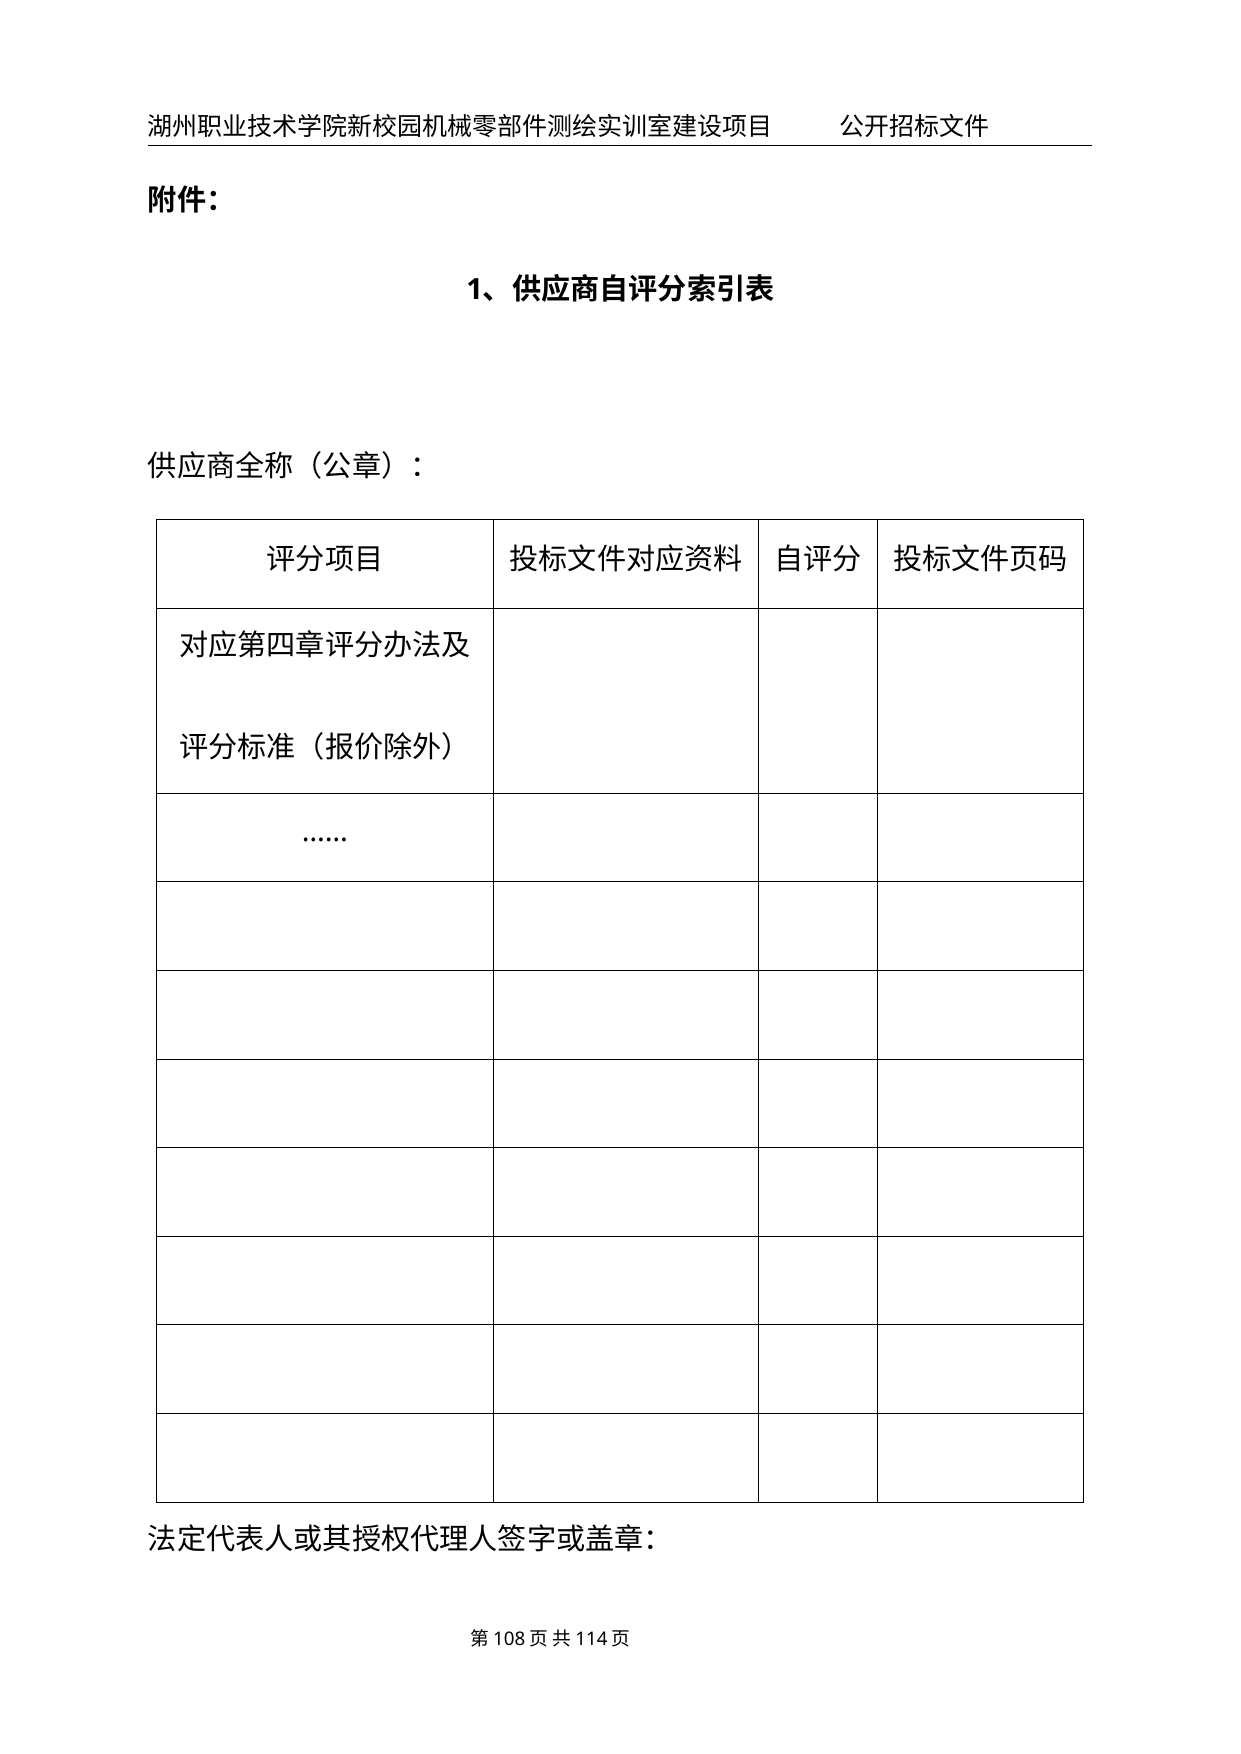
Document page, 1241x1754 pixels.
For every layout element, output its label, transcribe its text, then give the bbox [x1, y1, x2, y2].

table_cell [878, 1148, 1083, 1236]
table_cell [759, 1325, 877, 1413]
table_cell [494, 1414, 758, 1502]
text 供应商全称（公章）： [148, 430, 1092, 498]
table_header 投标文件页码 [878, 520, 1083, 607]
table_cell [878, 971, 1083, 1058]
table_header 投标文件对应资料 [494, 520, 758, 607]
table_cell [157, 1237, 493, 1324]
table_cell [878, 609, 1083, 792]
table_cell [494, 1148, 758, 1236]
table_cell [759, 1148, 877, 1236]
table_cell [878, 1060, 1083, 1147]
table_cell [878, 1414, 1083, 1502]
table_header 评分项目 [157, 520, 493, 607]
table_cell [759, 609, 877, 792]
table_cell [494, 1237, 758, 1324]
table_cell [494, 1060, 758, 1147]
table_cell 对应第四章评分办法及评分标准（报价除外） [157, 609, 493, 792]
table_cell [759, 1060, 877, 1147]
table_cell [157, 1414, 493, 1502]
text 1、供应商自评分索引表 [148, 253, 1092, 321]
table_cell [878, 794, 1083, 881]
table_cell [494, 609, 758, 792]
table_cell [157, 1148, 493, 1236]
table_cell [878, 882, 1083, 970]
table_cell [157, 882, 493, 970]
table_cell [759, 794, 877, 881]
table_cell [878, 1237, 1083, 1324]
text 附件： [148, 164, 1092, 232]
table_header 自评分 [759, 520, 877, 607]
table_cell [157, 971, 493, 1058]
table_cell [759, 882, 877, 970]
table_cell [878, 1325, 1083, 1413]
table_cell [494, 1325, 758, 1413]
table_cell [494, 794, 758, 881]
table_cell [759, 971, 877, 1058]
table_cell …… [157, 794, 493, 881]
table_cell [157, 1325, 493, 1413]
table_cell [759, 1414, 877, 1502]
table_cell [759, 1237, 877, 1324]
table_cell [494, 971, 758, 1058]
text 法定代表人或其授权代理人签字或盖章： [148, 1503, 1092, 1571]
table_cell [494, 882, 758, 970]
table_cell [157, 1060, 493, 1147]
